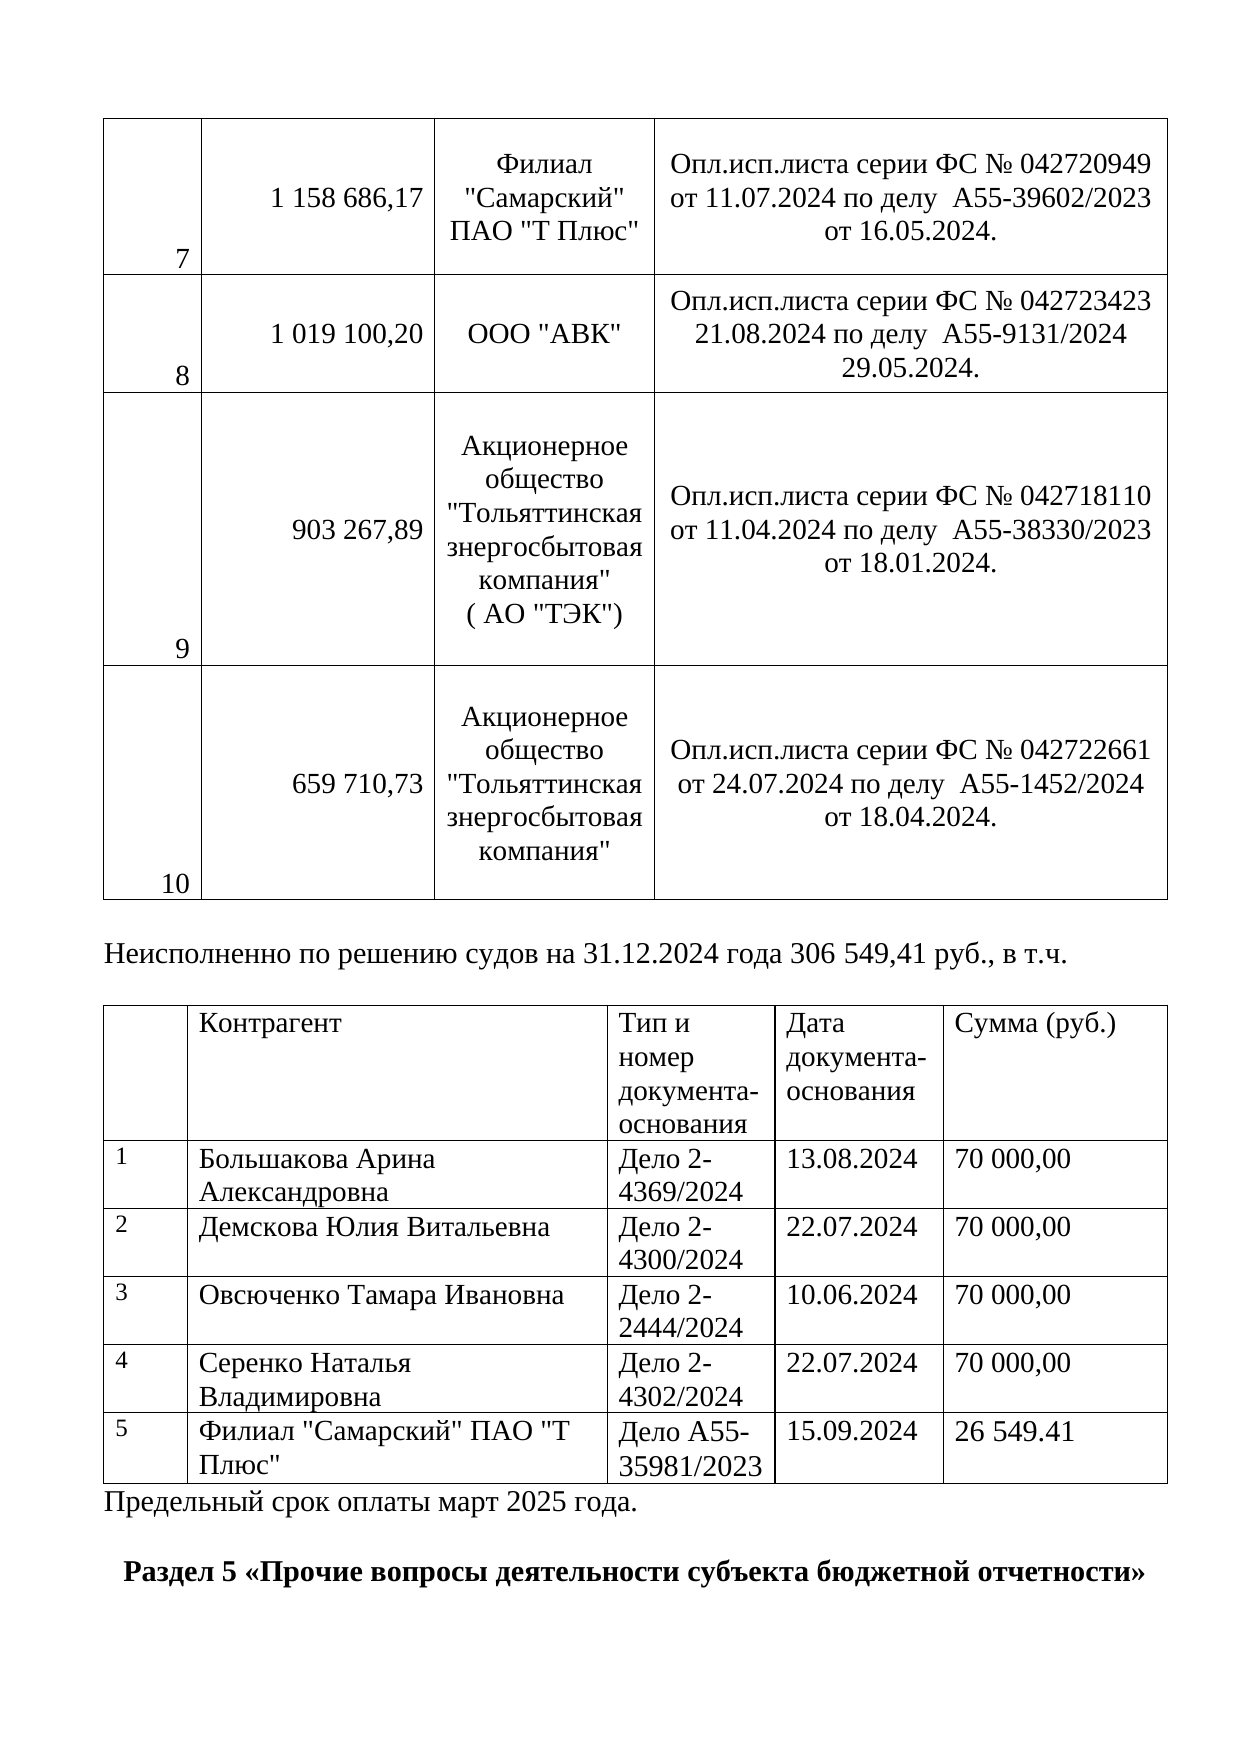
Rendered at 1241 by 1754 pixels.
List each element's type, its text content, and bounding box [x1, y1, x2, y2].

table_cell 70 000,00 [944, 1277, 1167, 1344]
table_cell 1 019 100,20 [202, 275, 434, 392]
table_header Контрагент [188, 1006, 607, 1140]
table_cell 5 [104, 1413, 187, 1483]
table_header Тип и номер документа-основания [608, 1006, 774, 1140]
table_cell Филиал "Самарский" ПАО "Т Плюс" [188, 1413, 607, 1483]
table_cell Опл.исп.листа серии ФС № 042720949 от 11.07.2024 по делу А55-39602/2023 от 16.05.2024. [655, 119, 1167, 274]
table_cell 70 000,00 [944, 1141, 1167, 1208]
table_cell 10.06.2024 [776, 1277, 943, 1344]
table_cell 22.07.2024 [776, 1345, 943, 1412]
table_cell 2 [104, 1209, 187, 1276]
table_cell 4 [104, 1345, 187, 1412]
table_cell 659 710,73 [202, 666, 434, 899]
table_cell 70 000,00 [944, 1345, 1167, 1412]
table_header [104, 1006, 187, 1140]
table_cell Дело А55-35981/2023 [608, 1413, 774, 1483]
table_cell 26 549.41 [944, 1413, 1167, 1483]
table_cell 3 [104, 1277, 187, 1344]
text Раздел 5 «Прочие вопросы деятельности субъекта бюджетной отчетности» [103, 1553, 1167, 1588]
table_cell Акционерное общество "Тольяттинская знергосбытовая компания" [435, 666, 654, 899]
table_header Сумма (руб.) [944, 1006, 1167, 1140]
table_cell Опл.исп.листа серии ФС № 042722661 от 24.07.2024 по делу А55-1452/2024 от 18.04.2024. [655, 666, 1167, 899]
table_header Дата документа-основания [776, 1006, 943, 1140]
table_cell Большакова Арина Александровна [188, 1141, 607, 1208]
table_cell 8 [104, 275, 201, 392]
table_cell 7 [104, 119, 201, 274]
table_cell 13.08.2024 [776, 1141, 943, 1208]
table_cell 903 267,89 [202, 393, 434, 665]
table_cell Овсюченко Тамара Ивановна [188, 1277, 607, 1344]
table_cell Акционерное общество "Тольяттинская знергосбытовая компания" ( АО "ТЭК") [435, 393, 654, 665]
table_cell Опл.исп.листа серии ФС № 042718110 от 11.04.2024 по делу А55-38330/2023 от 18.01.2024. [655, 393, 1167, 665]
table_cell Демскова Юлия Витальевна [188, 1209, 607, 1276]
table_cell Дело 2-2444/2024 [608, 1277, 774, 1344]
table_cell Опл.исп.листа серии ФС № 042723423 21.08.2024 по делу А55-9131/2024 29.05.2024. [655, 275, 1167, 392]
table_cell 1 [104, 1141, 187, 1208]
table_cell 9 [104, 393, 201, 665]
table_cell Серенко Наталья Владимировна [188, 1345, 607, 1412]
table_cell 22.07.2024 [776, 1209, 943, 1276]
table_cell 15.09.2024 [776, 1413, 943, 1483]
table_cell 1 158 686,17 [202, 119, 434, 274]
table_cell Дело 2-4300/2024 [608, 1209, 774, 1276]
table_cell 10 [104, 666, 201, 899]
text Предельный срок оплаты март 2025 года. [103, 1484, 1167, 1518]
table_cell 70 000,00 [944, 1209, 1167, 1276]
text Неисполненно по решению судов на 31.12.2024 года 306 549,41 руб., в т.ч. [103, 935, 1167, 970]
table_cell ООО "АВК" [435, 275, 654, 392]
table_cell Дело 2-4302/2024 [608, 1345, 774, 1412]
table_cell Филиал "Самарский" ПАО "Т Плюс" [435, 119, 654, 274]
table_cell Дело 2-4369/2024 [608, 1141, 774, 1208]
